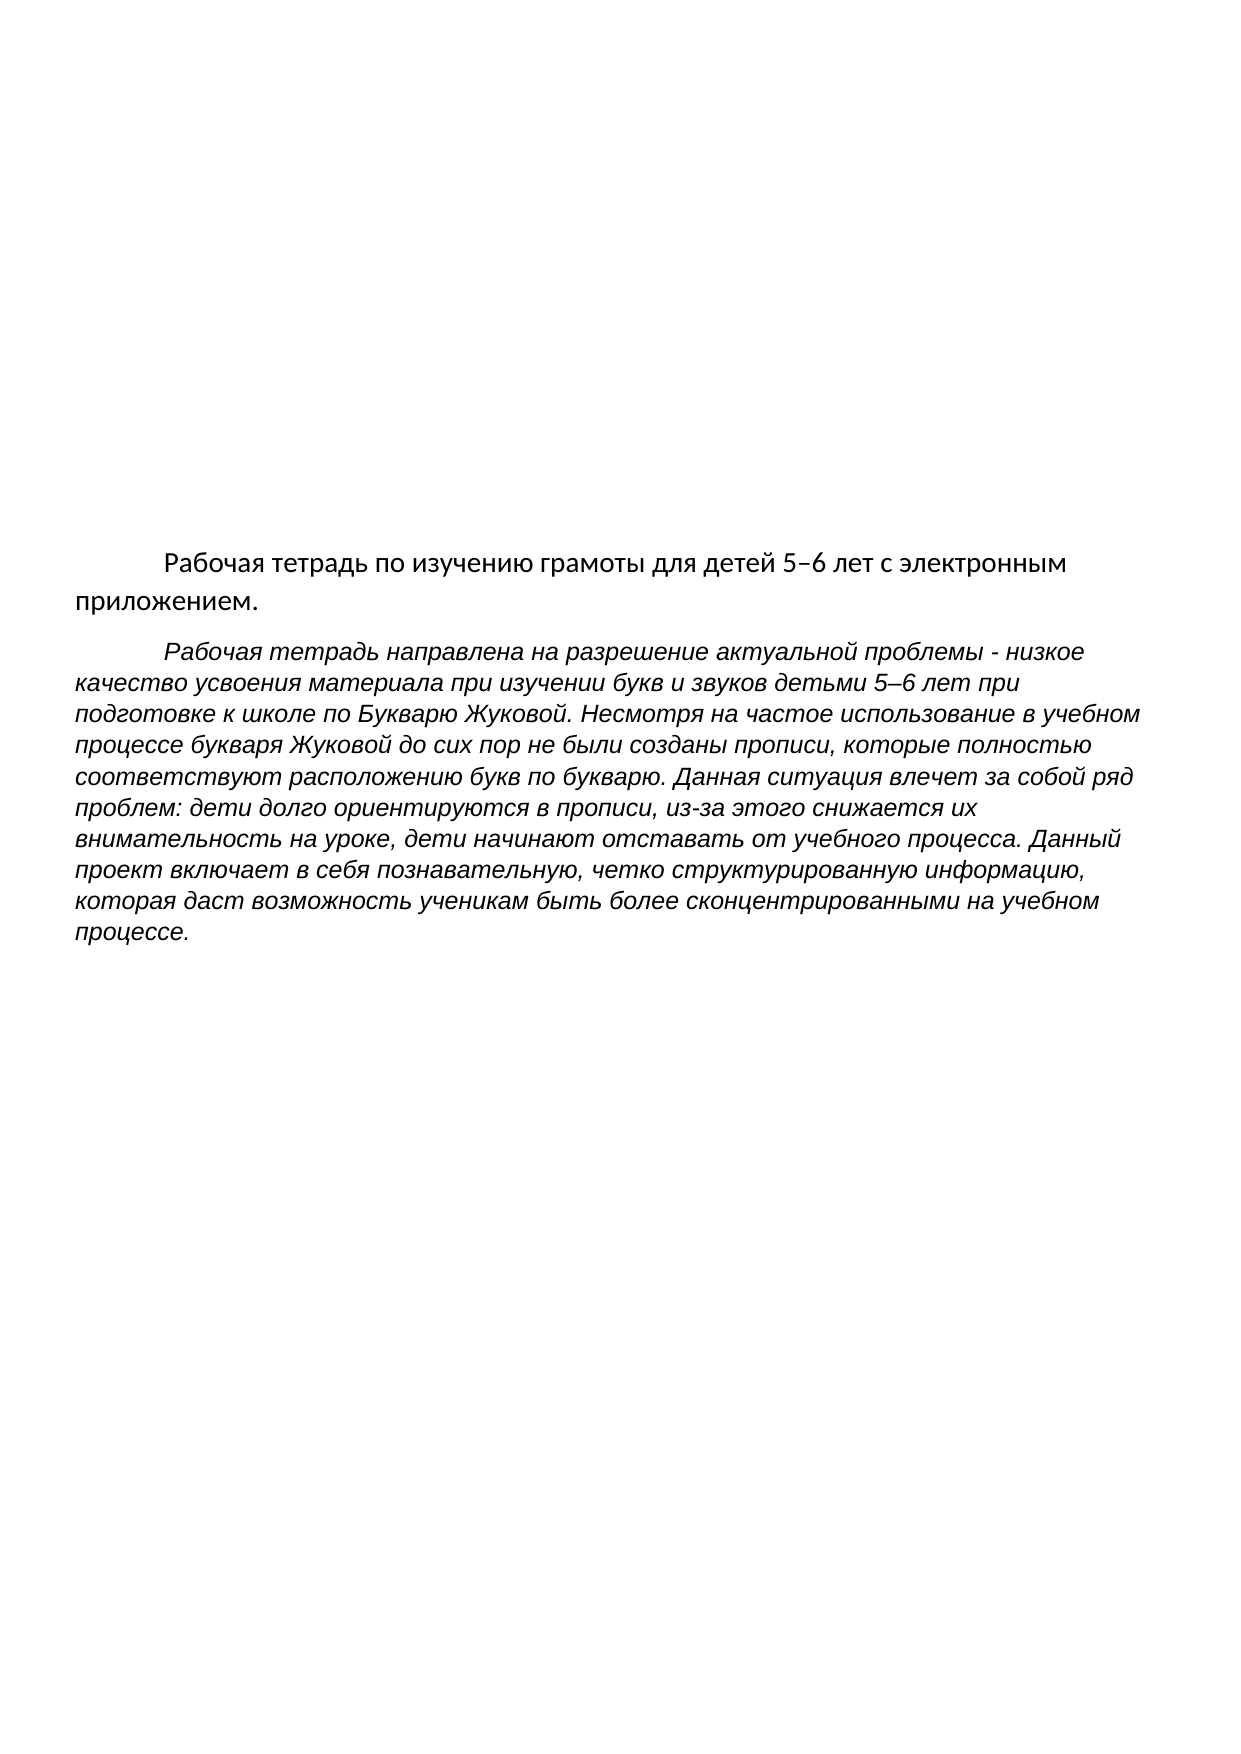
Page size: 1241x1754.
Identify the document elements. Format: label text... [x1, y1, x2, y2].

text Рабочая тетрадь по изучению грамоты для детей 5–6 лет с электронным приложением. [75, 544, 1165, 618]
text Рабочая тетрадь направлена на разрешение актуальной проблемы - низкое качество усвоения материала при изучении букв и звуков детьми 5–6 лет при подготовке к школе по Букварю Жуковой. Несмотря на частое использование в учебном процессе букваря Жуковой до сих пор не были созданы прописи, которые полностью соответствуют расположению букв по букварю. Данная ситуация влечет за собой ряд проблем: дети долго ориентируются в прописи, из-за этого снижается их внимательность на уроке, дети начинают отставать от учебного процесса. Данный проект включает в себя познавательную, четко структурированную информацию, которая даст возможность ученикам быть более сконцентрированными на учебном процессе. [75, 637, 1165, 945]
